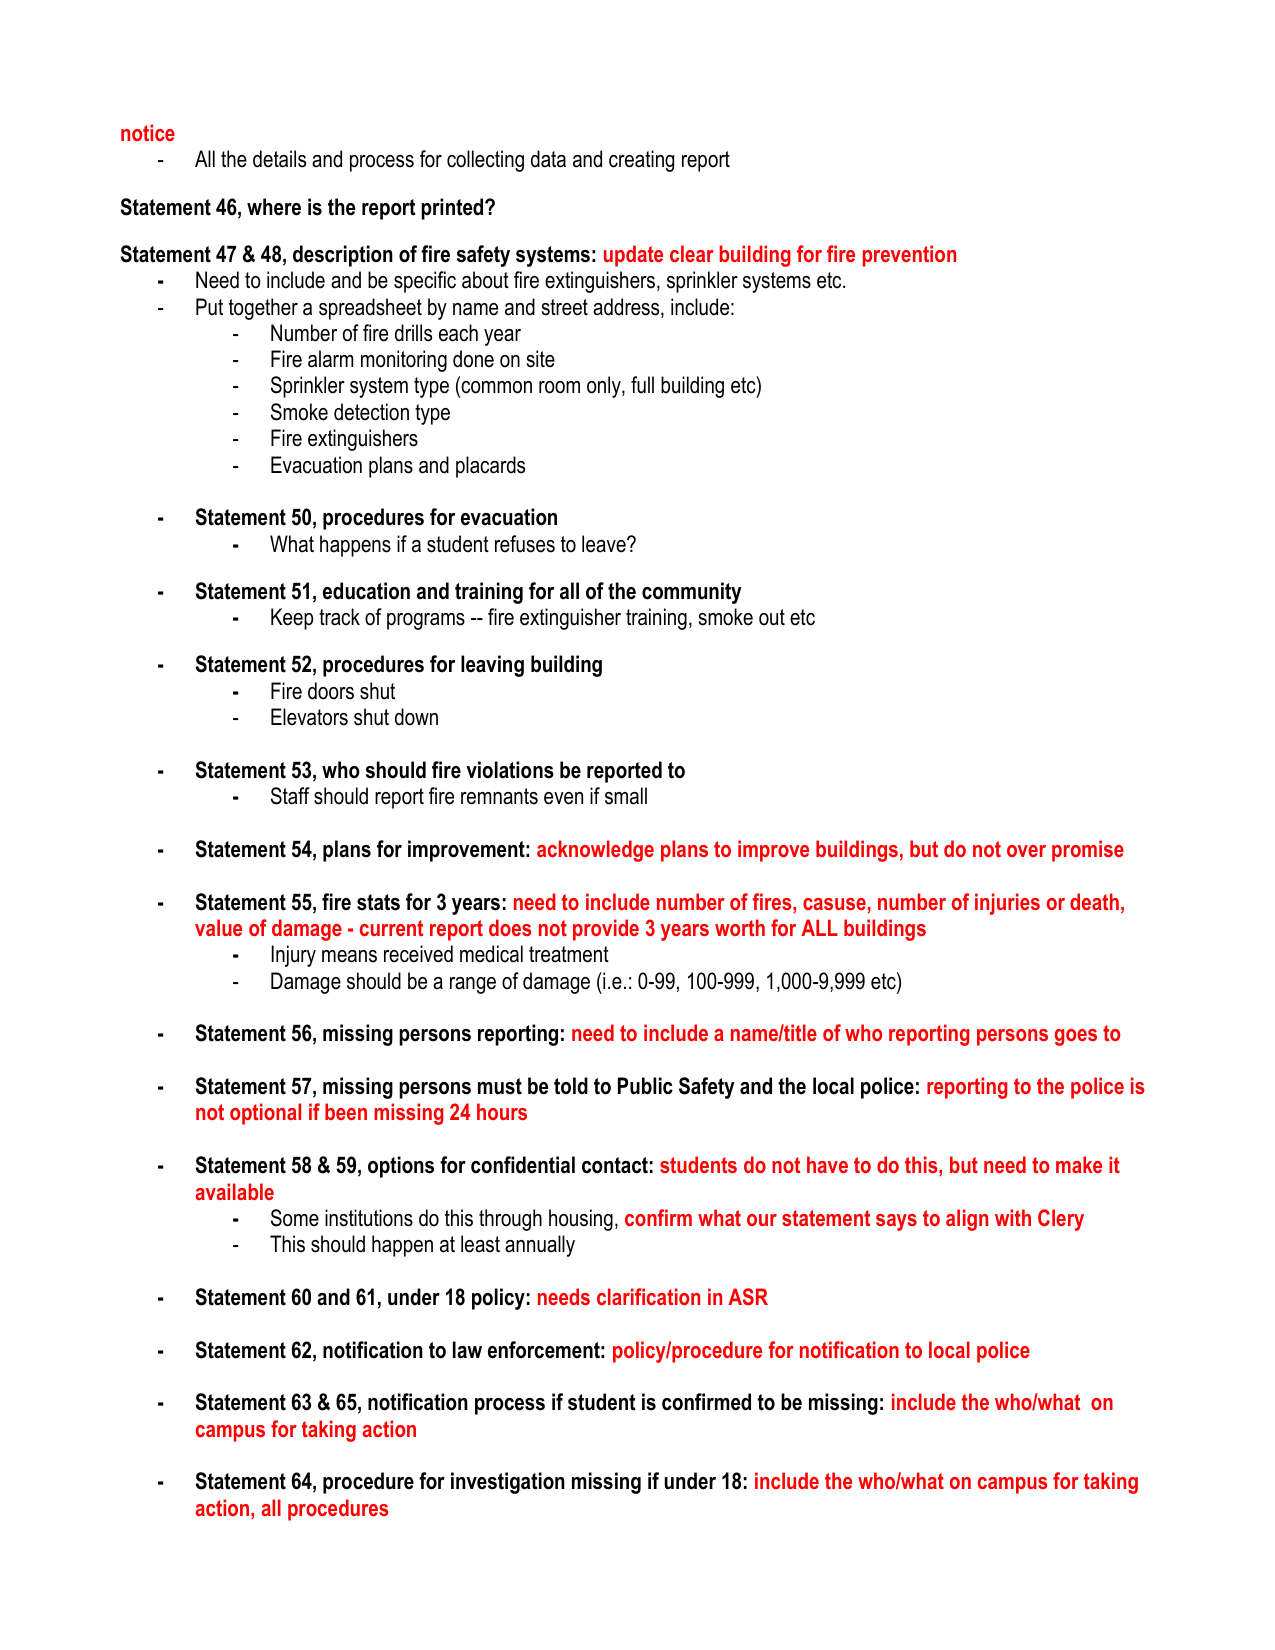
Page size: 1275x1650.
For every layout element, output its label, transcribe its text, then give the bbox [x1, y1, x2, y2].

text Statement 46, where is the report printed? [120, 193, 1155, 220]
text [120, 120, 1155, 146]
list Number of fire drills each year [232, 320, 1155, 346]
list Statement 52, procedures for leaving building [157, 651, 1155, 678]
list Statement 51, education and training for all of the community [157, 578, 1155, 604]
list Injury means received medical treatment [232, 941, 1155, 968]
list Fire extinguishers [232, 425, 1155, 452]
list Statement 63 & 65, notification process if student is confirmed to be missing: include the who/what on campus for taking action [157, 1389, 1155, 1468]
list What happens if a student refuses to leave? [232, 531, 1155, 557]
list Fire doors shut [232, 678, 1155, 704]
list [157, 1468, 1155, 1521]
list Statement 56, missing persons reporting: need to include a name/title of who reporting persons goes to [157, 1020, 1155, 1073]
list This should happen at least annually [232, 1231, 1155, 1284]
list Statement 58 & 59, options for confidential contact: students do not have to do this, but need to make it available [157, 1152, 1155, 1205]
list Evacuation plans and placards [232, 452, 1155, 504]
list Sprinkler system type (common room only, full building etc) [232, 372, 1155, 399]
list Keep track of programs -- fire extinguisher training, smoke out etc [232, 604, 1155, 631]
list Some institutions do this through housing, confirm what our statement says to align with Clery [232, 1205, 1155, 1231]
list Fire alarm monitoring done on site [232, 346, 1155, 372]
list Statement 50, procedures for evacuation [157, 504, 1155, 531]
list Statement 55, fire stats for 3 years: need to include number of fires, casuse, number of injuries or death, value of damage - current report does not provide 3 years worth for ALL buildings [157, 888, 1155, 941]
list Put together a spreadsheet by name and street address, include: [157, 293, 1155, 320]
list Statement 57, missing persons must be told to Public Safety and the local police: reporting to the police is not optional if been missing 24 hours [157, 1073, 1155, 1152]
list All the details and process for collecting data and creating report [157, 146, 1155, 173]
list Smoke detection type [232, 399, 1155, 425]
list Need to include and be specific about fire extinguishers, sprinkler systems etc. [157, 267, 1155, 293]
list Statement 62, notification to law enforcement: policy/procedure for notification to local police [157, 1337, 1155, 1389]
list Statement 53, who should fire violations be reported to [157, 757, 1155, 783]
list Statement 54, plans for improvement: acknowledge plans to improve buildings, but do not over promise [157, 836, 1155, 888]
list Staff should report fire remnants even if small [232, 783, 1155, 836]
list Damage should be a range of damage (i.e.: 0-99, 100-999, 1,000-9,999 etc) [232, 968, 1155, 1020]
list Elevators shut down [232, 704, 1155, 757]
list Statement 60 and 61, under 18 policy: needs clarification in ASR [157, 1284, 1155, 1337]
text Statement 47 & 48, description of fire safety systems: update clear building for fire prevention [120, 241, 1155, 267]
